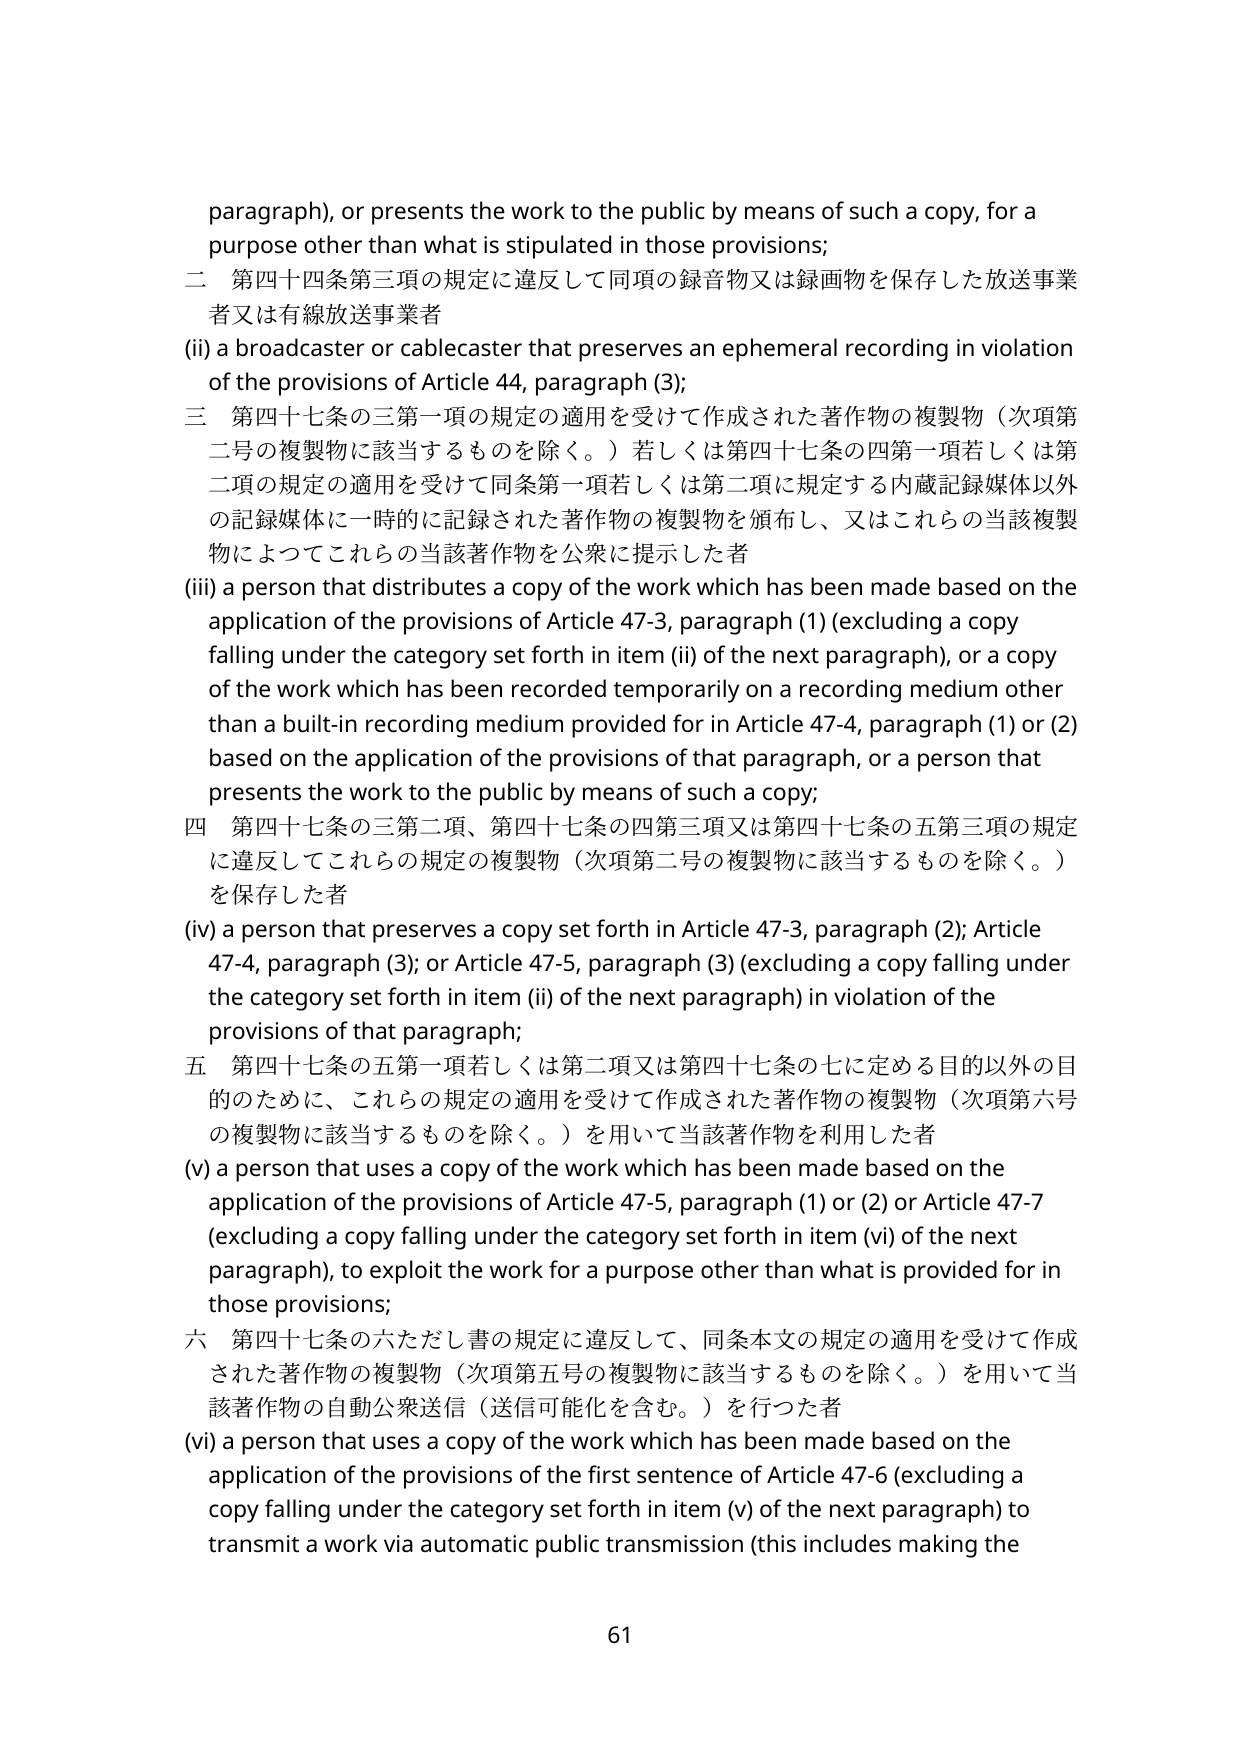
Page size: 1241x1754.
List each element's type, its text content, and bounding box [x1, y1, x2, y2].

text 二 第四十四条第三項の規定に違反して同項の録音物又は録画物を保存した放送事業者又は有線放送事業者 [184, 262, 1079, 330]
text (iv) a person that preserves a copy set forth in Article 47-3, paragraph (2); Article 47-4, paragraph (3); or Article 47-5, paragraph (3) (excluding a copy falling under the category set forth in item (ii) of the next paragraph) in violation of the provisions of that paragraph; [184, 911, 1079, 1048]
text 五 第四十七条の五第一項若しくは第二項又は第四十七条の七に定める目的以外の目的のために、これらの規定の適用を受けて作成された著作物の複製物（次項第六号の複製物に該当するものを除く。）を用いて当該著作物を利用した者 [184, 1048, 1079, 1150]
text 六 第四十七条の六ただし書の規定に違反して、同条本文の規定の適用を受けて作成された著作物の複製物（次項第五号の複製物に該当するものを除く。）を用いて当該著作物の自動公衆送信（送信可能化を含む。）を行つた者 [184, 1321, 1079, 1424]
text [184, 1424, 1079, 1560]
text 三 第四十七条の三第一項の規定の適用を受けて作成された著作物の複製物（次項第二号の複製物に該当するものを除く。）若しくは第四十七条の四第一項若しくは第二項の規定の適用を受けて同条第一項若しくは第二項に規定する内蔵記録媒体以外の記録媒体に一時的に記録された著作物の複製物を頒布し、又はこれらの当該複製物によつてこれらの当該著作物を公衆に提示した者 [184, 399, 1079, 569]
text 四 第四十七条の三第二項、第四十七条の四第三項又は第四十七条の五第三項の規定に違反してこれらの規定の複製物（次項第二号の複製物に該当するものを除く。）を保存した者 [184, 809, 1079, 911]
text (ii) a broadcaster or cablecaster that preserves an ephemeral recording in violation of the provisions of Article 44, paragraph (3); [184, 330, 1079, 399]
text (iii) a person that distributes a copy of the work which has been made based on the application of the provisions of Article 47-3, paragraph (1) (excluding a copy falling under the category set forth in item (ii) of the next paragraph), or a copy of the work which has been recorded temporarily on a recording medium other than a built-in recording medium provided for in Article 47-4, paragraph (1) or (2) based on the application of the provisions of that paragraph, or a person that presents the work to the public by means of such a copy; [184, 569, 1079, 809]
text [184, 194, 1079, 262]
text (v) a person that uses a copy of the work which has been made based on the application of the provisions of Article 47-5, paragraph (1) or (2) or Article 47-7 (excluding a copy falling under the category set forth in item (vi) of the next paragraph), to exploit the work for a purpose other than what is provided for in those provisions; [184, 1150, 1079, 1321]
